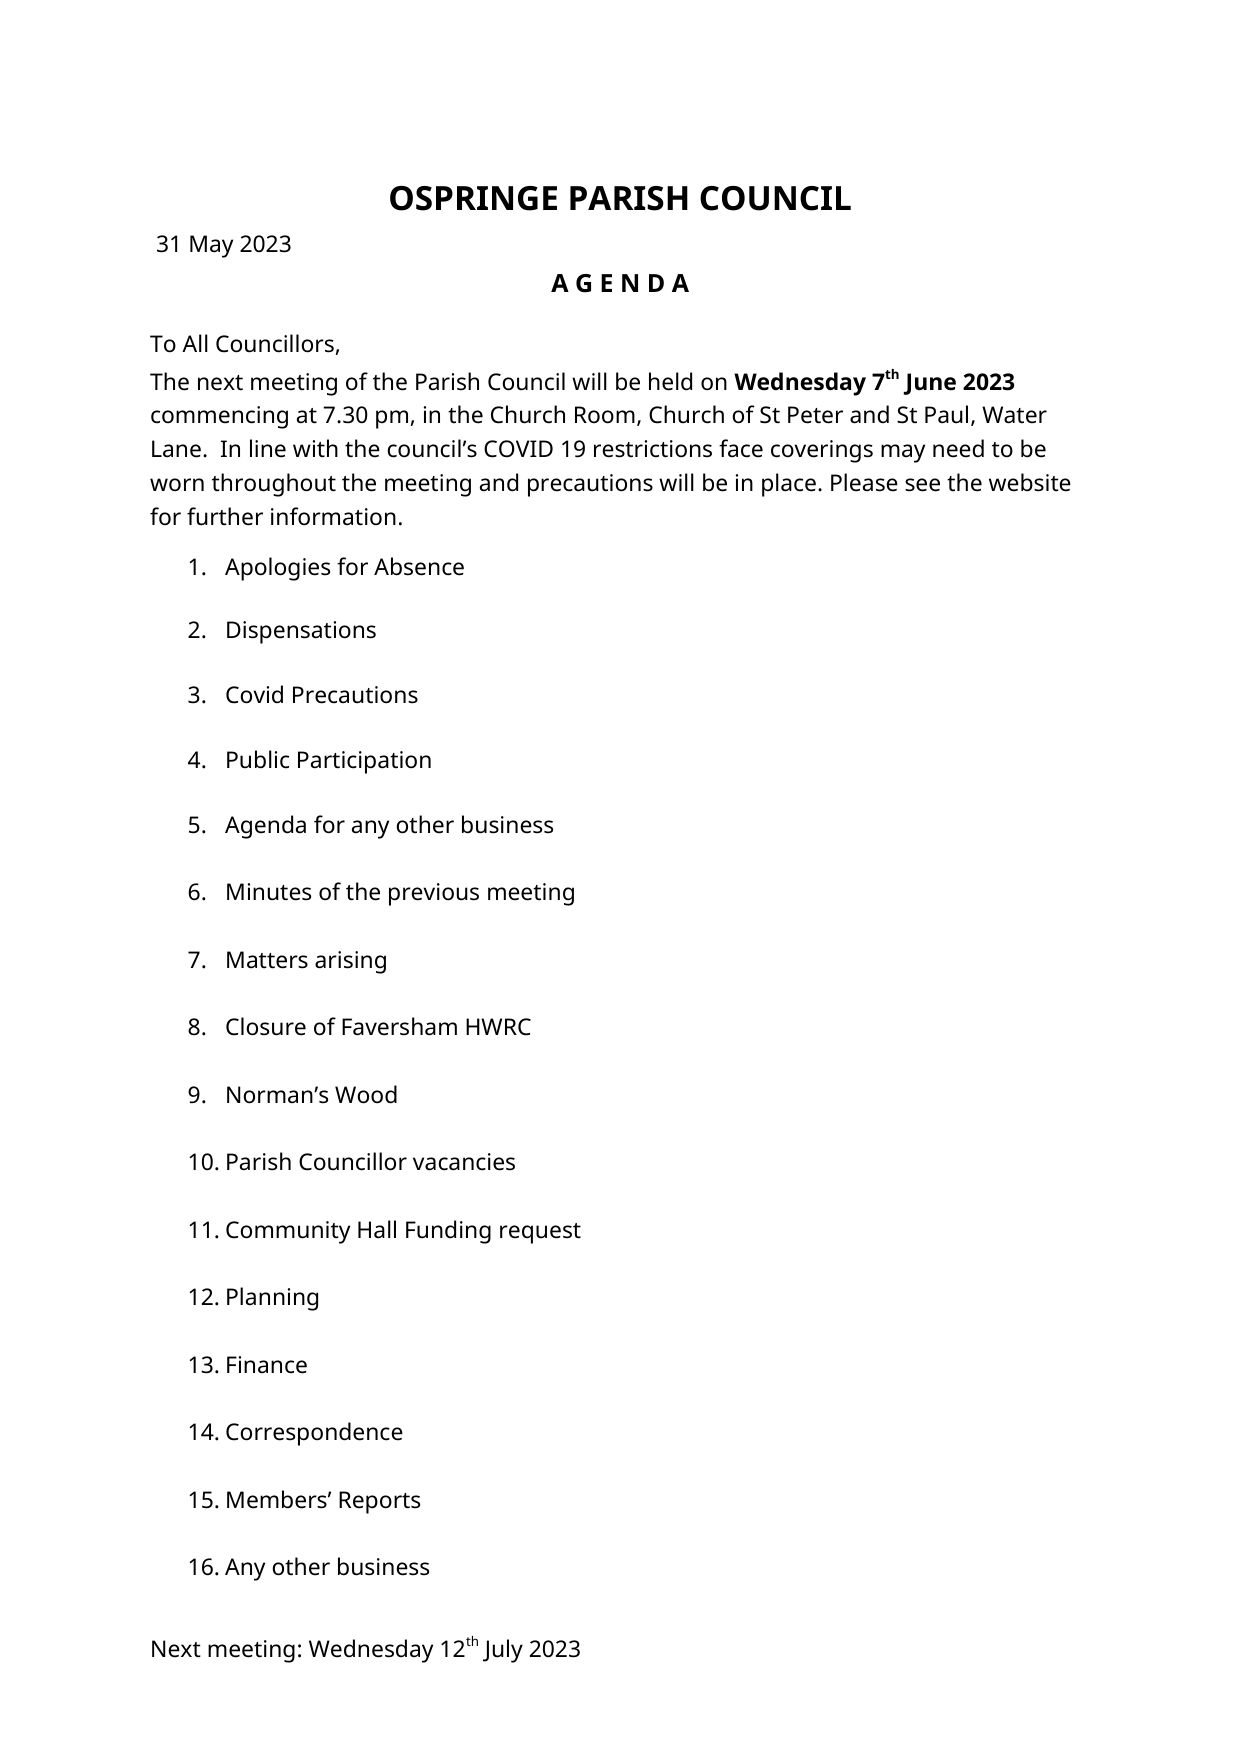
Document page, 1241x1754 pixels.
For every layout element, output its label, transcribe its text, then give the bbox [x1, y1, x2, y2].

list Apologies for Absence [187, 551, 1034, 582]
list Dispensations [187, 614, 1034, 645]
list Members’ Reports [187, 1484, 1090, 1515]
text Next meeting: Wednesday 12th July 2023 [150, 1633, 1090, 1664]
list Closure of Faversham HWRC [187, 1011, 1090, 1042]
subtitle 31 May 2023 [150, 228, 1090, 259]
list Any other business [187, 1551, 1090, 1582]
subtitle OSPRINGE PARISH COUNCIL [150, 175, 1090, 220]
list Matters arising [187, 944, 1090, 975]
list Minutes of the previous meeting [187, 876, 1090, 907]
list Community Hall Funding request [187, 1214, 1090, 1245]
list Planning [187, 1281, 1090, 1312]
list Correspondence [187, 1416, 1090, 1447]
list Parish Councillor vacancies [187, 1146, 1090, 1177]
list Agenda for any other business [187, 809, 1090, 840]
list Public Participation [187, 744, 1034, 775]
subtitle A G E N D A [150, 266, 1090, 300]
list Norman’s Wood [187, 1079, 1090, 1110]
text The next meeting of the Parish Council will be held on Wednesday 7th June 2023 commencing at 7.30 pm, in the Church Room, Church of St Peter and St Paul, Water Lane. In line with the council’s COVID 19 restrictions face coverings may need to be worn throughout the meeting and precautions will be in place. Please see the website for further information. [150, 366, 1090, 532]
list Covid Precautions [187, 679, 1034, 710]
list Finance [187, 1349, 1090, 1380]
subtitle To All Councillors, [150, 328, 1090, 359]
